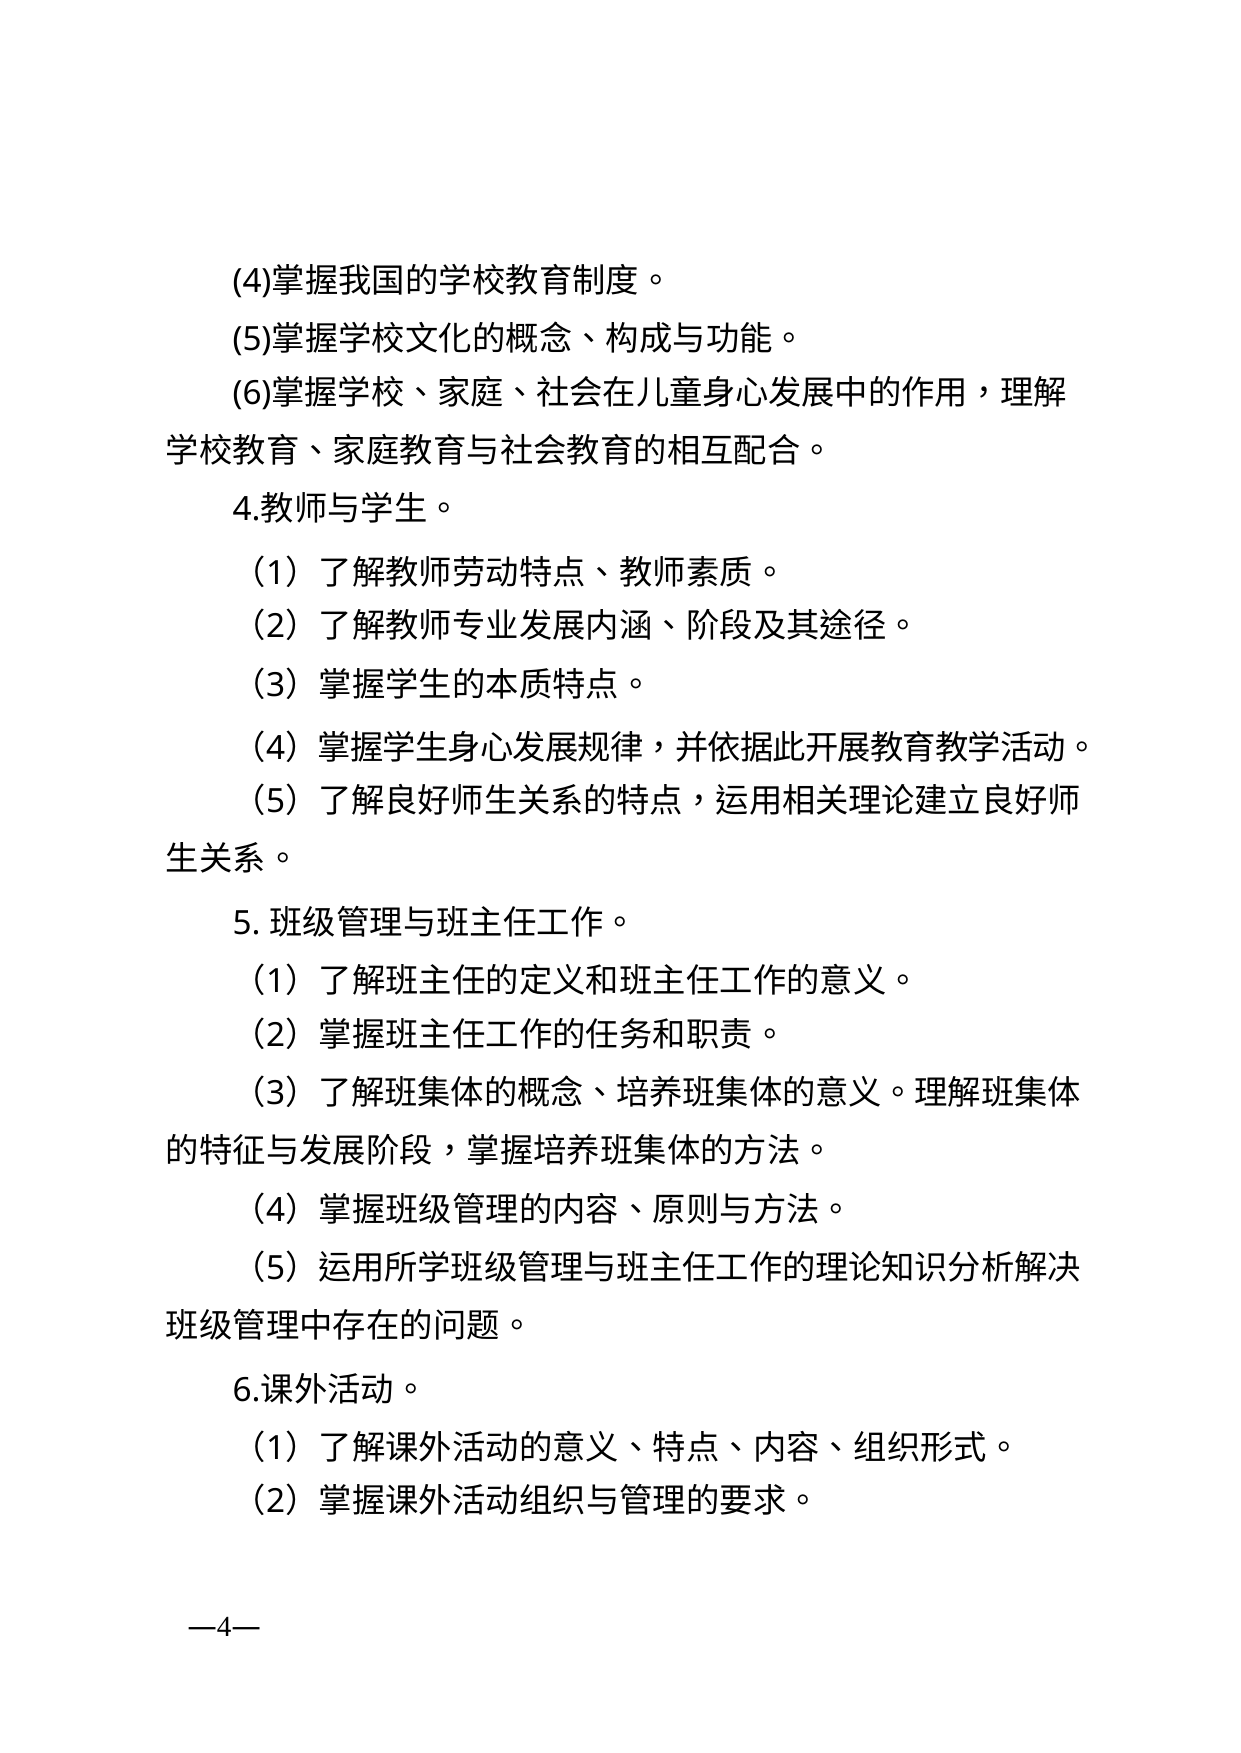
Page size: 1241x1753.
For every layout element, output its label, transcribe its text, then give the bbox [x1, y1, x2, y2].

text (5)掌握学校文化的概念、构成与功能。 [232, 324, 1211, 357]
text 班级管理中存在的问题。 [166, 1291, 1211, 1349]
text （1）了解班主任的定义和班主任工作的意义。 [232, 966, 1211, 999]
text （5）运用所学班级管理与班主任工作的理论知识分析解决 [232, 1233, 1211, 1291]
text （4）掌握学生身心发展规律，并依据此开展教育教学活动。 [232, 733, 1231, 766]
text 4.教师与学生。 [232, 474, 1211, 532]
text （1）了解课外活动的意义、特点、内容、组织形式。 [232, 1433, 1133, 1466]
text —4— [187, 1605, 304, 1644]
picture [162, 449, 1079, 1150]
text (4)掌握我国的学校教育制度。 [232, 266, 750, 299]
text 6.课外活动。 [232, 1374, 482, 1408]
text （2）掌握课外活动组织与管理的要求。 [232, 1466, 1133, 1524]
text （1）了解教师劳动特点、教师素质。 [232, 558, 1018, 591]
text （2）掌握班主任工作的任务和职责。 [232, 999, 1211, 1058]
text （2）了解教师专业发展内涵、阶段及其途径。 [232, 591, 1018, 649]
text 的特征与发展阶段，掌握培养班集体的方法。 [166, 1116, 1211, 1174]
text (6)掌握学校、家庭、社会在儿童身心发展中的作用，理解 [232, 357, 1211, 416]
text 生关系。 [166, 824, 1231, 882]
picture [162, 1208, 1079, 1500]
text 5. 班级管理与班主任工作。 [232, 908, 711, 941]
text （4）掌握班级管理的内容、原则与方法。 [232, 1174, 1211, 1233]
text 学校教育、家庭教育与社会教育的相互配合。 [166, 416, 1211, 474]
text （3）掌握学生的本质特点。 [232, 649, 1018, 708]
text （3）了解班集体的概念、培养班集体的意义。理解班集体 [232, 1058, 1211, 1116]
text （5）了解良好师生关系的特点，运用相关理论建立良好师 [232, 766, 1231, 824]
